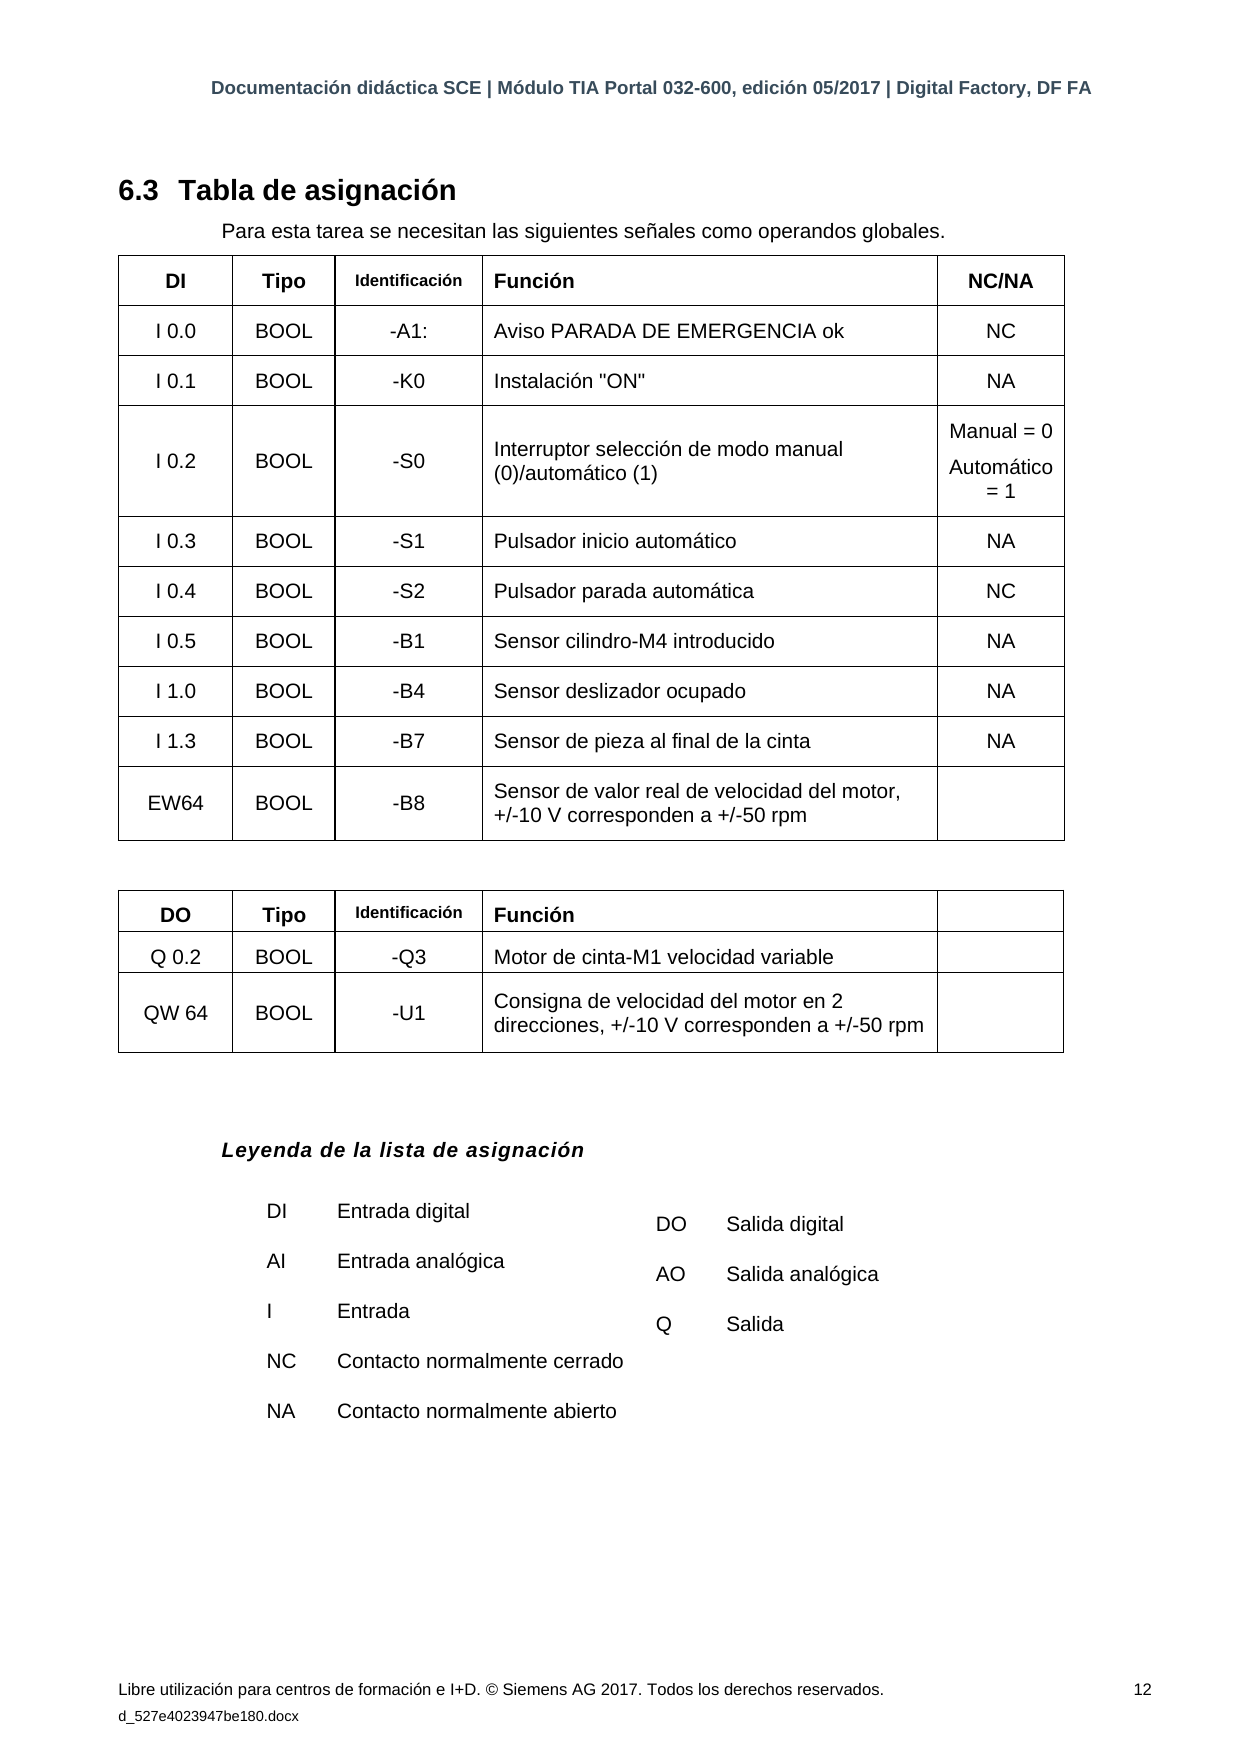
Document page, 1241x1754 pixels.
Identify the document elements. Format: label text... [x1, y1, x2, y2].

table_cell Salida analógica [715, 1249, 980, 1298]
table_cell I 0.5 [119, 617, 232, 666]
table_cell -S1 [336, 517, 482, 566]
table_cell -A1: [336, 306, 482, 355]
table_cell Manual = 0 Automático = 1 [938, 406, 1064, 516]
table_cell AO [645, 1249, 714, 1298]
table_cell QW 64 [119, 973, 232, 1052]
table_cell NA [938, 667, 1064, 716]
table_header DI [256, 1187, 325, 1236]
table_cell -Q3 [336, 932, 482, 972]
table_cell -S2 [336, 567, 482, 616]
table_cell Consigna de velocidad del motor en 2 direcciones, +/-10 V corresponden a +/-50 rpm [483, 973, 937, 1052]
table_cell BOOL [233, 306, 334, 355]
table_cell [938, 767, 1064, 839]
table_cell I 0.1 [119, 356, 232, 405]
table_cell [938, 973, 1063, 1052]
table_cell NC [938, 567, 1064, 616]
table_cell -B1 [336, 617, 482, 666]
table_cell I 0.2 [119, 406, 232, 516]
table_cell [938, 932, 1063, 972]
table_header Identificación [336, 256, 482, 305]
table_cell NC [938, 306, 1064, 355]
table_cell I 0.4 [119, 567, 232, 616]
table_cell Sensor de valor real de velocidad del motor, +/-10 V corresponden a +/-50 rpm [483, 767, 937, 839]
table_header Identificación [336, 891, 482, 931]
table_cell BOOL [233, 517, 334, 566]
table_cell -K0 [336, 356, 482, 405]
table_cell BOOL [233, 356, 334, 405]
table_cell EW64 [119, 767, 232, 839]
table_cell NA [938, 356, 1064, 405]
table_cell -S0 [336, 406, 482, 516]
table_cell Sensor de pieza al final de la cinta [483, 717, 937, 766]
table_cell NA [938, 617, 1064, 666]
table_header Tipo [233, 256, 334, 305]
table_header DI [119, 256, 232, 305]
table_cell Motor de cinta-M1 velocidad variable [483, 932, 937, 972]
table_cell Sensor deslizador ocupado [483, 667, 937, 716]
table_header Salida digital [715, 1199, 980, 1248]
table_cell NA [256, 1387, 325, 1436]
table_cell BOOL [233, 567, 334, 616]
table_cell -B4 [336, 667, 482, 716]
table_cell AI [256, 1237, 325, 1286]
table_cell Contacto normalmente cerrado [326, 1337, 635, 1386]
table_cell BOOL [233, 406, 334, 516]
table_cell Aviso PARADA DE EMERGENCIA ok [483, 306, 937, 355]
table_cell -B8 [336, 767, 482, 839]
table_cell BOOL [233, 717, 334, 766]
table_header Tipo [233, 891, 334, 931]
table_cell Pulsador parada automática [483, 567, 937, 616]
table_header DO [119, 891, 232, 931]
table_cell NA [938, 717, 1064, 766]
table_cell Q [645, 1299, 714, 1348]
table_cell Sensor cilindro-M4 introducido [483, 617, 937, 666]
text Para esta tarea se necesitan las siguientes señales como operandos globales. [221, 219, 1092, 243]
table_header Función [483, 891, 937, 931]
table_cell I 0.3 [119, 517, 232, 566]
table_cell I 1.3 [119, 717, 232, 766]
table_cell Q 0.2 [119, 932, 232, 972]
table_cell BOOL [233, 767, 334, 839]
table_cell Salida [715, 1299, 980, 1348]
table_cell Entrada [326, 1287, 635, 1336]
table_cell BOOL [233, 932, 334, 972]
subtitle Tabla de asignación [118, 173, 1092, 206]
table_cell Interruptor selección de modo manual (0)/automático (1) [483, 406, 937, 516]
table_cell Contacto normalmente abierto [326, 1387, 635, 1436]
table_header Función [483, 256, 937, 305]
table_cell Instalación "ON" [483, 356, 937, 405]
text Leyenda de la lista de asignación [221, 1138, 1092, 1162]
table_cell Pulsador inicio automático [483, 517, 937, 566]
table_cell NC [256, 1337, 325, 1386]
table_cell BOOL [233, 617, 334, 666]
table_cell I 1.0 [119, 667, 232, 716]
table_cell I [256, 1287, 325, 1336]
table_header Entrada digital [326, 1187, 635, 1236]
table_header NC/NA [938, 256, 1064, 305]
table_header [938, 891, 1063, 931]
table_cell NA [938, 517, 1064, 566]
table_cell Entrada analógica [326, 1237, 635, 1286]
table_cell -U1 [336, 973, 482, 1052]
table_cell BOOL [233, 973, 334, 1052]
table_cell BOOL [233, 667, 334, 716]
table_header DO [645, 1199, 714, 1248]
table_cell -B7 [336, 717, 482, 766]
table_cell I 0.0 [119, 306, 232, 355]
